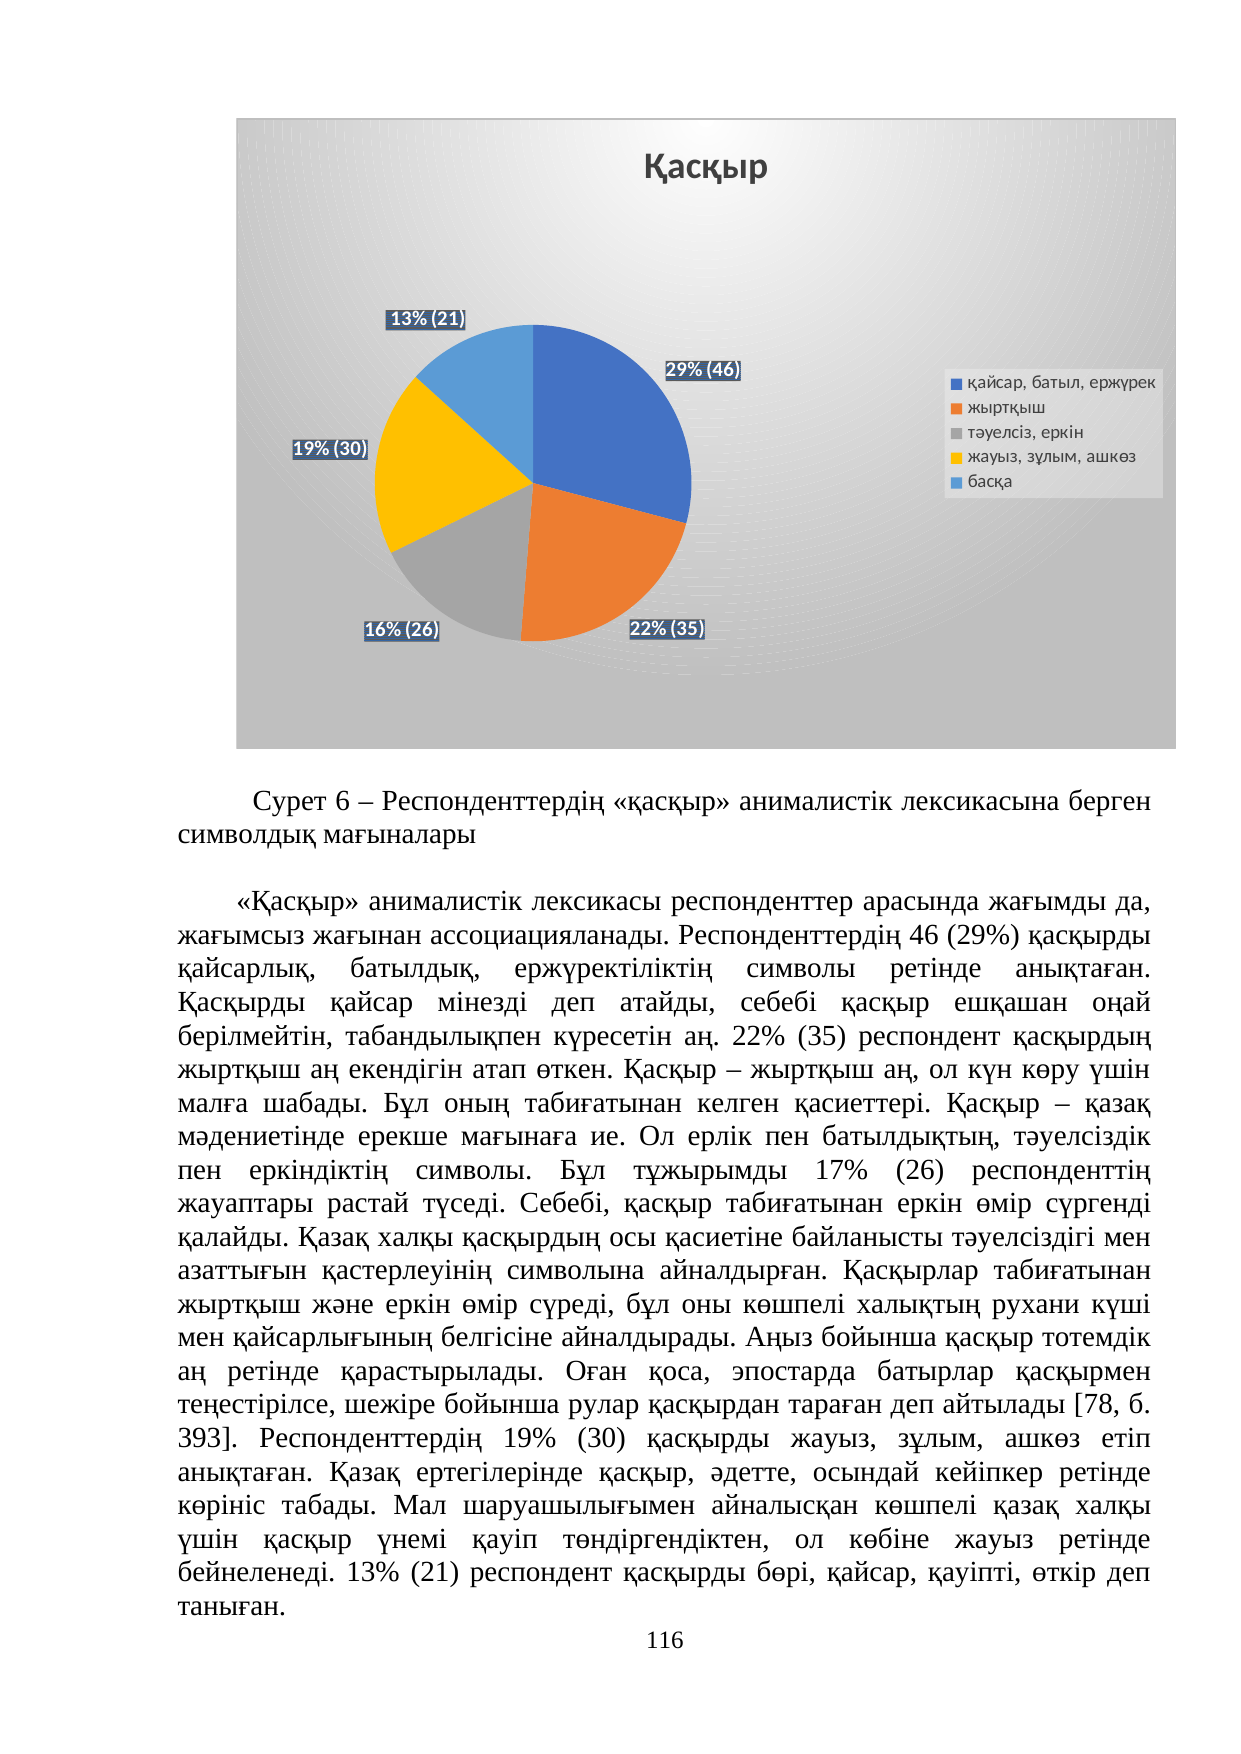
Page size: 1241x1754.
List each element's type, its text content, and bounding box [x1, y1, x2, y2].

text «Қасқыр» анималистік лексикасы респонденттер арасында жағымды да, жағымсыз жағынан ассоциацияланады. Респонденттердің 46 (29%) қасқырды қайсарлық, батылдық, ержүректіліктің символы ретінде анықтаған. Қасқырды қайсар мінезді деп атайды, себебі қасқыр ешқашан оңай берілмейтін, табандылықпен күресетін аң. 22% (35) респондент қасқырдың жыртқыш аң екендігін атап өткен. Қасқыр – жыртқыш аң, ол күн көру үшін малға шабады. Бұл оның табиғатынан келген қасиеттері. Қасқыр – қазақ мәдениетінде ерекше мағынаға ие. Ол ерлік пен батылдықтың, тәуелсіздік пен еркіндіктің символы. Бұл тұжырымды 17% (26) респонденттің жауаптары растай түседі. Себебі, қасқыр табиғатынан еркін өмір сүргенді қалайды. Қазақ халқы қасқырдың осы қасиетіне байланысты тәуелсіздігі мен азаттығын қастерлеуінің символына айналдырған. Қасқырлар табиғатынан жыртқыш және еркін өмір сүреді, бұл оны көшпелі халықтың рухани күші мен қайсарлығының белгісіне айналдырады. Аңыз бойынша қасқыр тотемдік аң ретінде қарастырылады. Оған қоса, эпостарда батырлар қасқырмен теңестірілсе, шежіре бойынша рулар қасқырдан тараған деп айтылады [78, б. 393]. Респонденттердің 19% (30) қасқырды жауыз, зұлым, ашкөз етіп анықтаған. Қазақ ертегілерінде қасқыр, әдетте, осындай кейіпкер ретінде көрініс табады. Мал шаруашылығымен айналысқан көшпелі қазақ халқы үшін қасқыр үнемі қауіп төндіргендіктен, ол көбіне жауыз ретінде бейнеленеді. 13% (21) респондент қасқырды бөрі, қайсар, қауіпті, өткір деп таныған. [177, 883, 1152, 1621]
text Сурет 6 – Респонденттердің «қасқыр» анималистік лексикасына берген символдық мағыналары [177, 783, 1152, 850]
